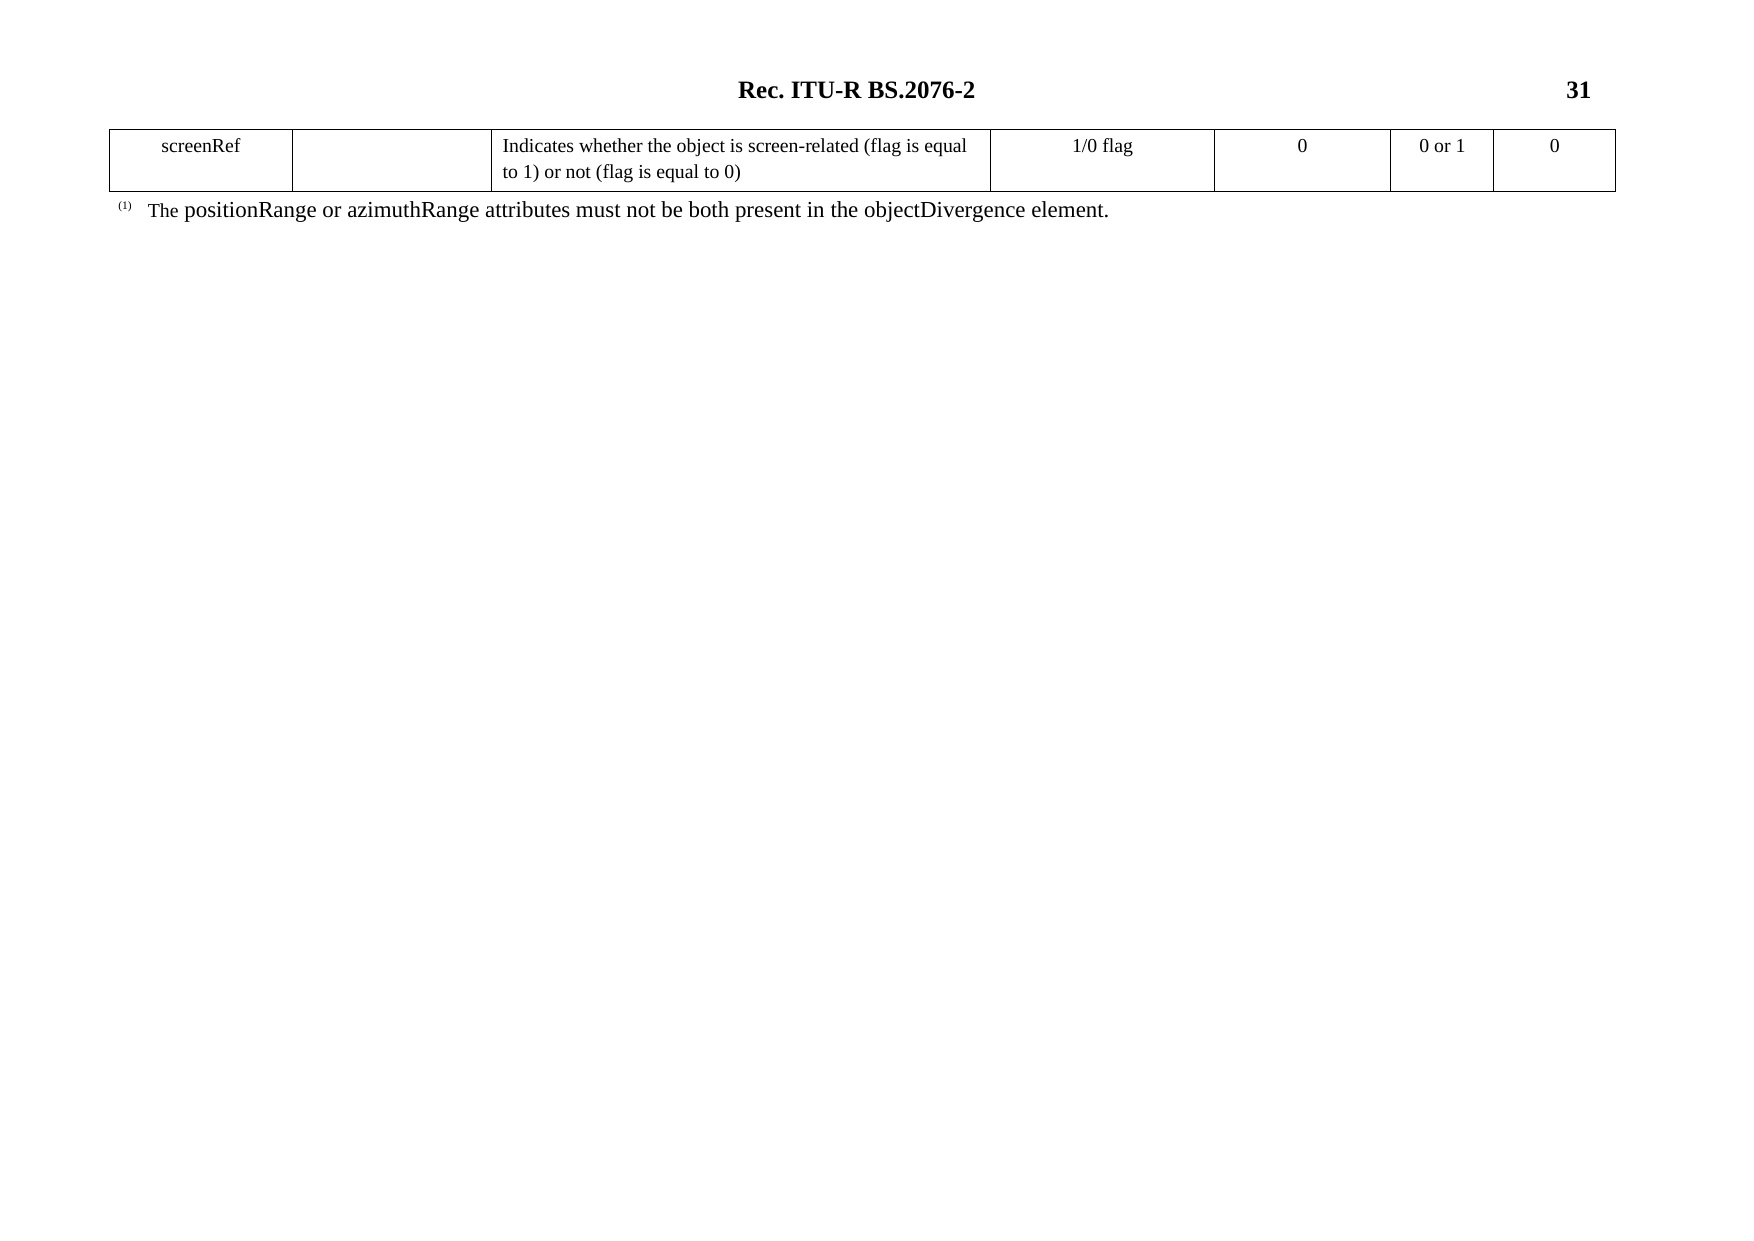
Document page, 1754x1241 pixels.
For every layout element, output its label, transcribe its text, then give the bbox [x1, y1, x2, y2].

text (1) The positionRange or azimuthRange attributes must not be both present in the objectDivergence element. [118, 196, 1606, 223]
table_cell Indicates whether the object is screen-related (flag is equal to 1) or not (flag is equal to 0) [492, 130, 990, 191]
table_cell [293, 130, 491, 191]
table_cell 0 [1494, 130, 1615, 191]
table_cell 1/0 flag [991, 130, 1214, 191]
table_cell screenRef [110, 130, 292, 191]
table_cell 0 or 1 [1391, 130, 1493, 191]
table_cell 0 [1215, 130, 1390, 191]
